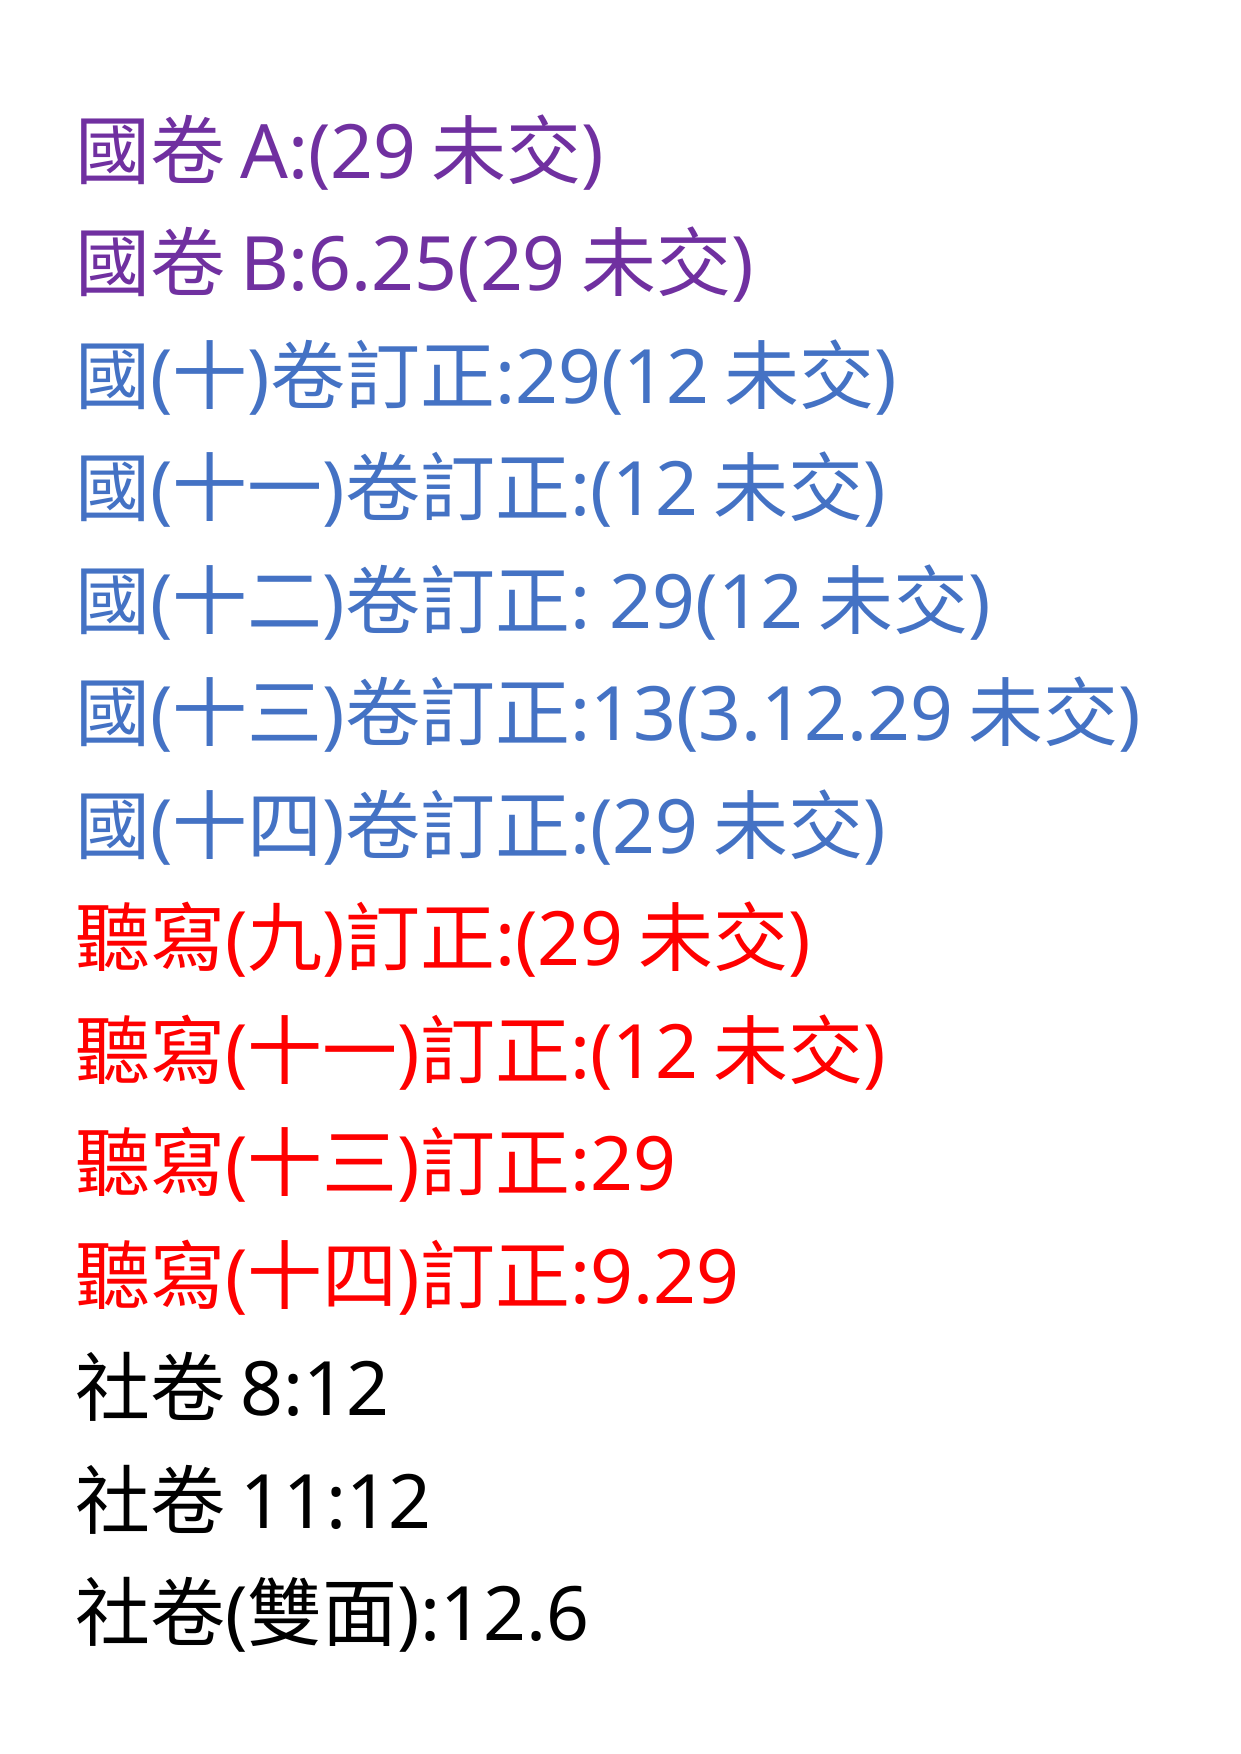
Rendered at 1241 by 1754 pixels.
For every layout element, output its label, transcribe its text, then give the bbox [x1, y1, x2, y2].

text 國卷A:(29未交) [75, 89, 1165, 202]
text 聽寫(十三)訂正:29 [75, 1102, 1165, 1214]
text 聽寫(十一)訂正:(12未交) [75, 989, 1165, 1102]
text 社卷8:12 [75, 1327, 1165, 1439]
text 國(十三)卷訂正:13(3.12.29未交) [75, 652, 1165, 764]
text 國(十一)卷訂正:(12未交) [75, 427, 1165, 539]
text 社卷(雙面):12.6 [75, 1552, 1165, 1664]
text 社卷11:12 [75, 1439, 1165, 1552]
text 國卷B:6.25(29未交) [75, 202, 1165, 314]
text 聽寫(十四)訂正:9.29 [75, 1214, 1165, 1327]
text 國(十四)卷訂正:(29未交) [75, 764, 1165, 877]
text 國(十)卷訂正:29(12未交) [75, 314, 1165, 427]
text 國(十二)卷訂正: 29(12未交) [75, 539, 1165, 652]
text 聽寫(九)訂正:(29未交) [75, 877, 1165, 989]
